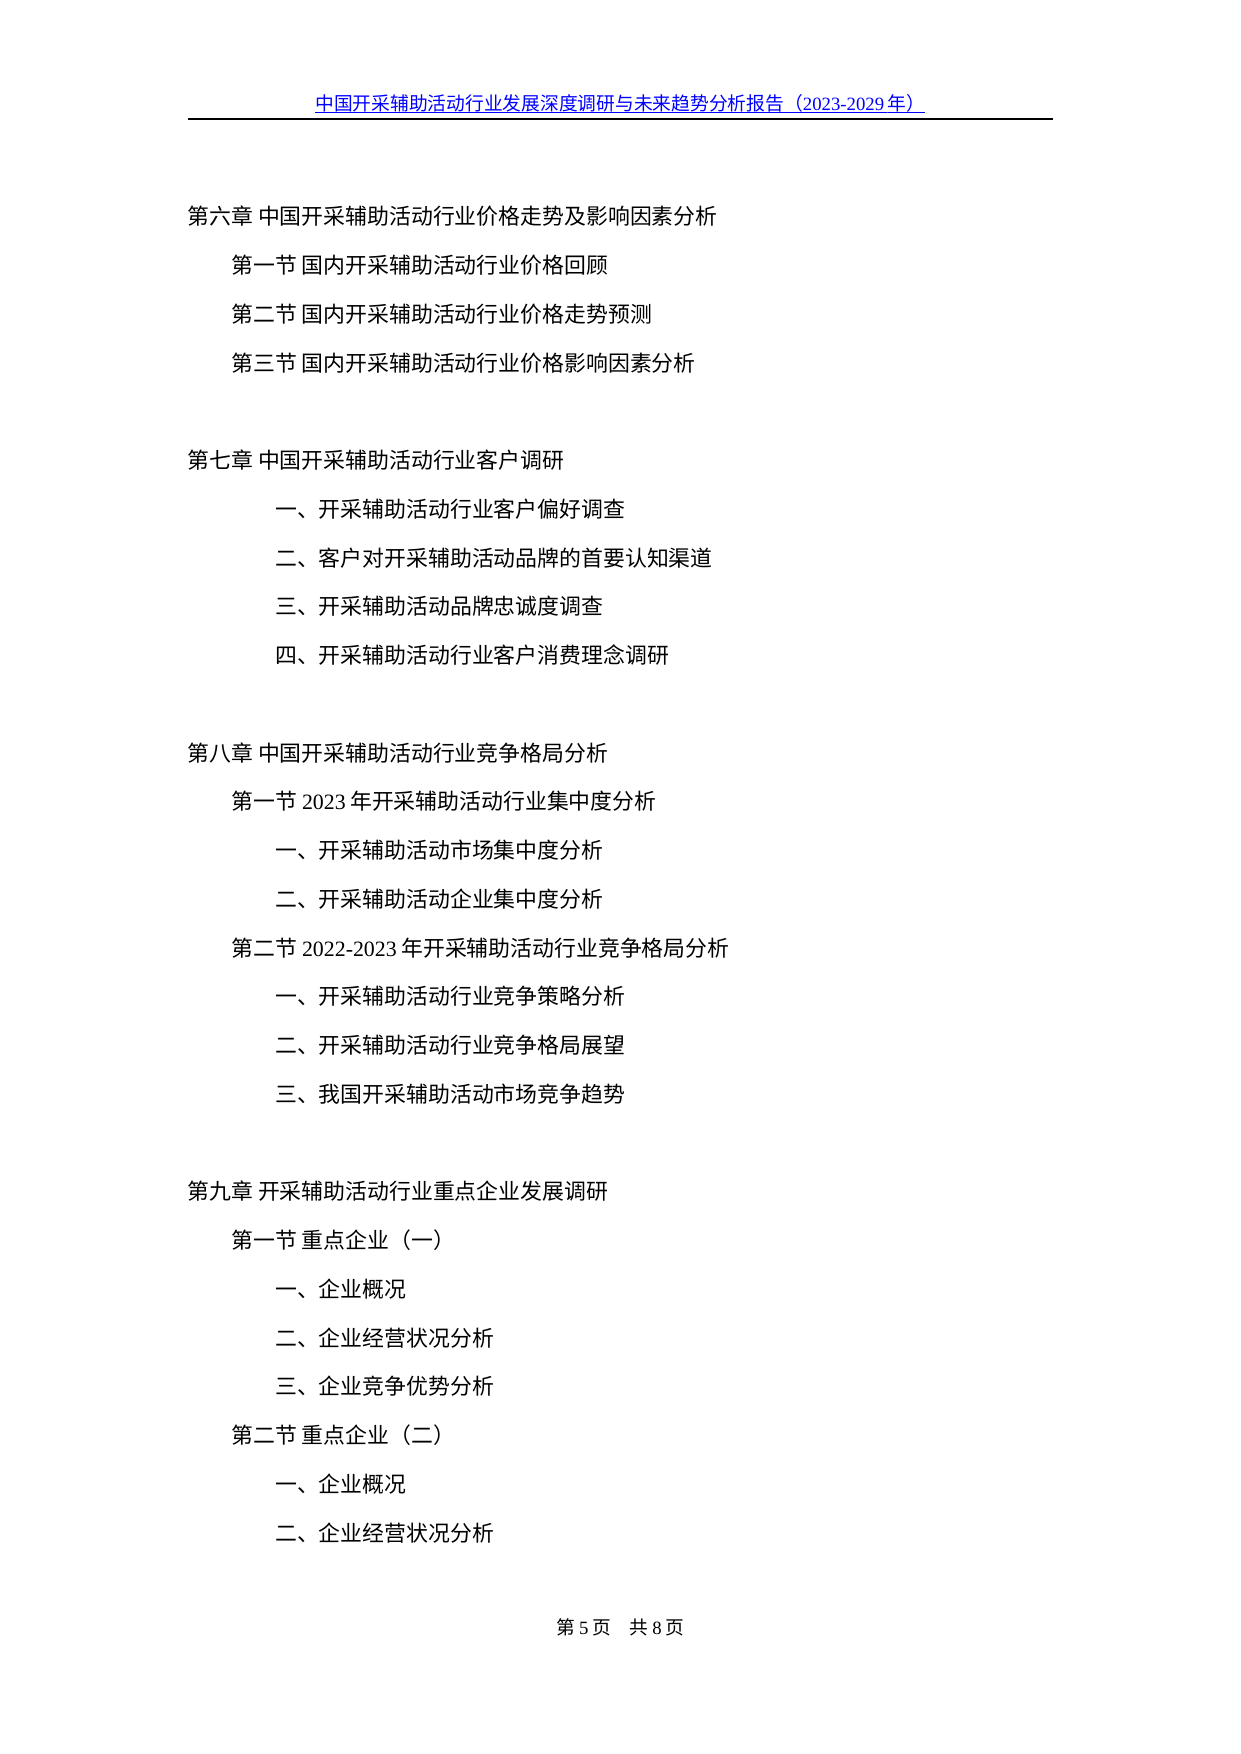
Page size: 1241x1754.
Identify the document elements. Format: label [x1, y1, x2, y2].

text [187, 150, 1053, 1548]
